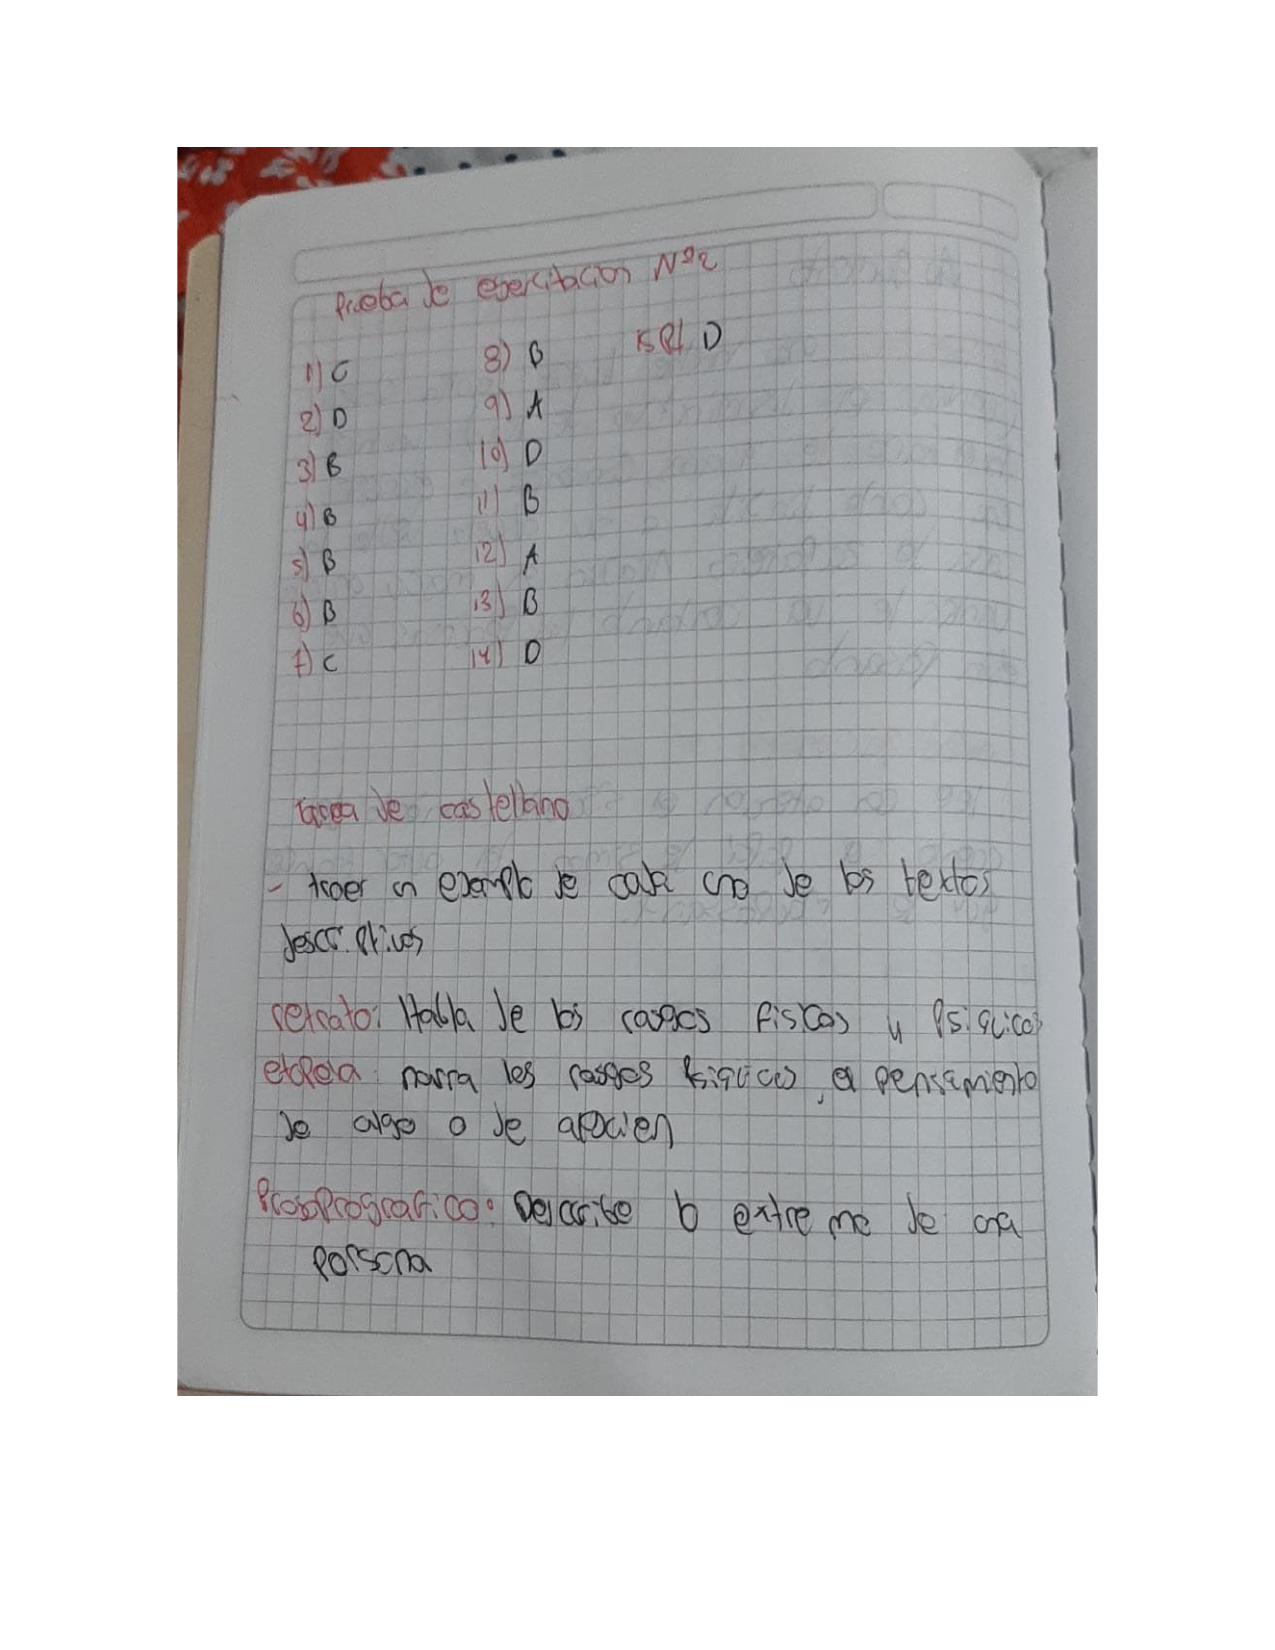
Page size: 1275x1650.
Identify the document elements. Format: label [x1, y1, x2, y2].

picture [177, 147, 1098, 1396]
